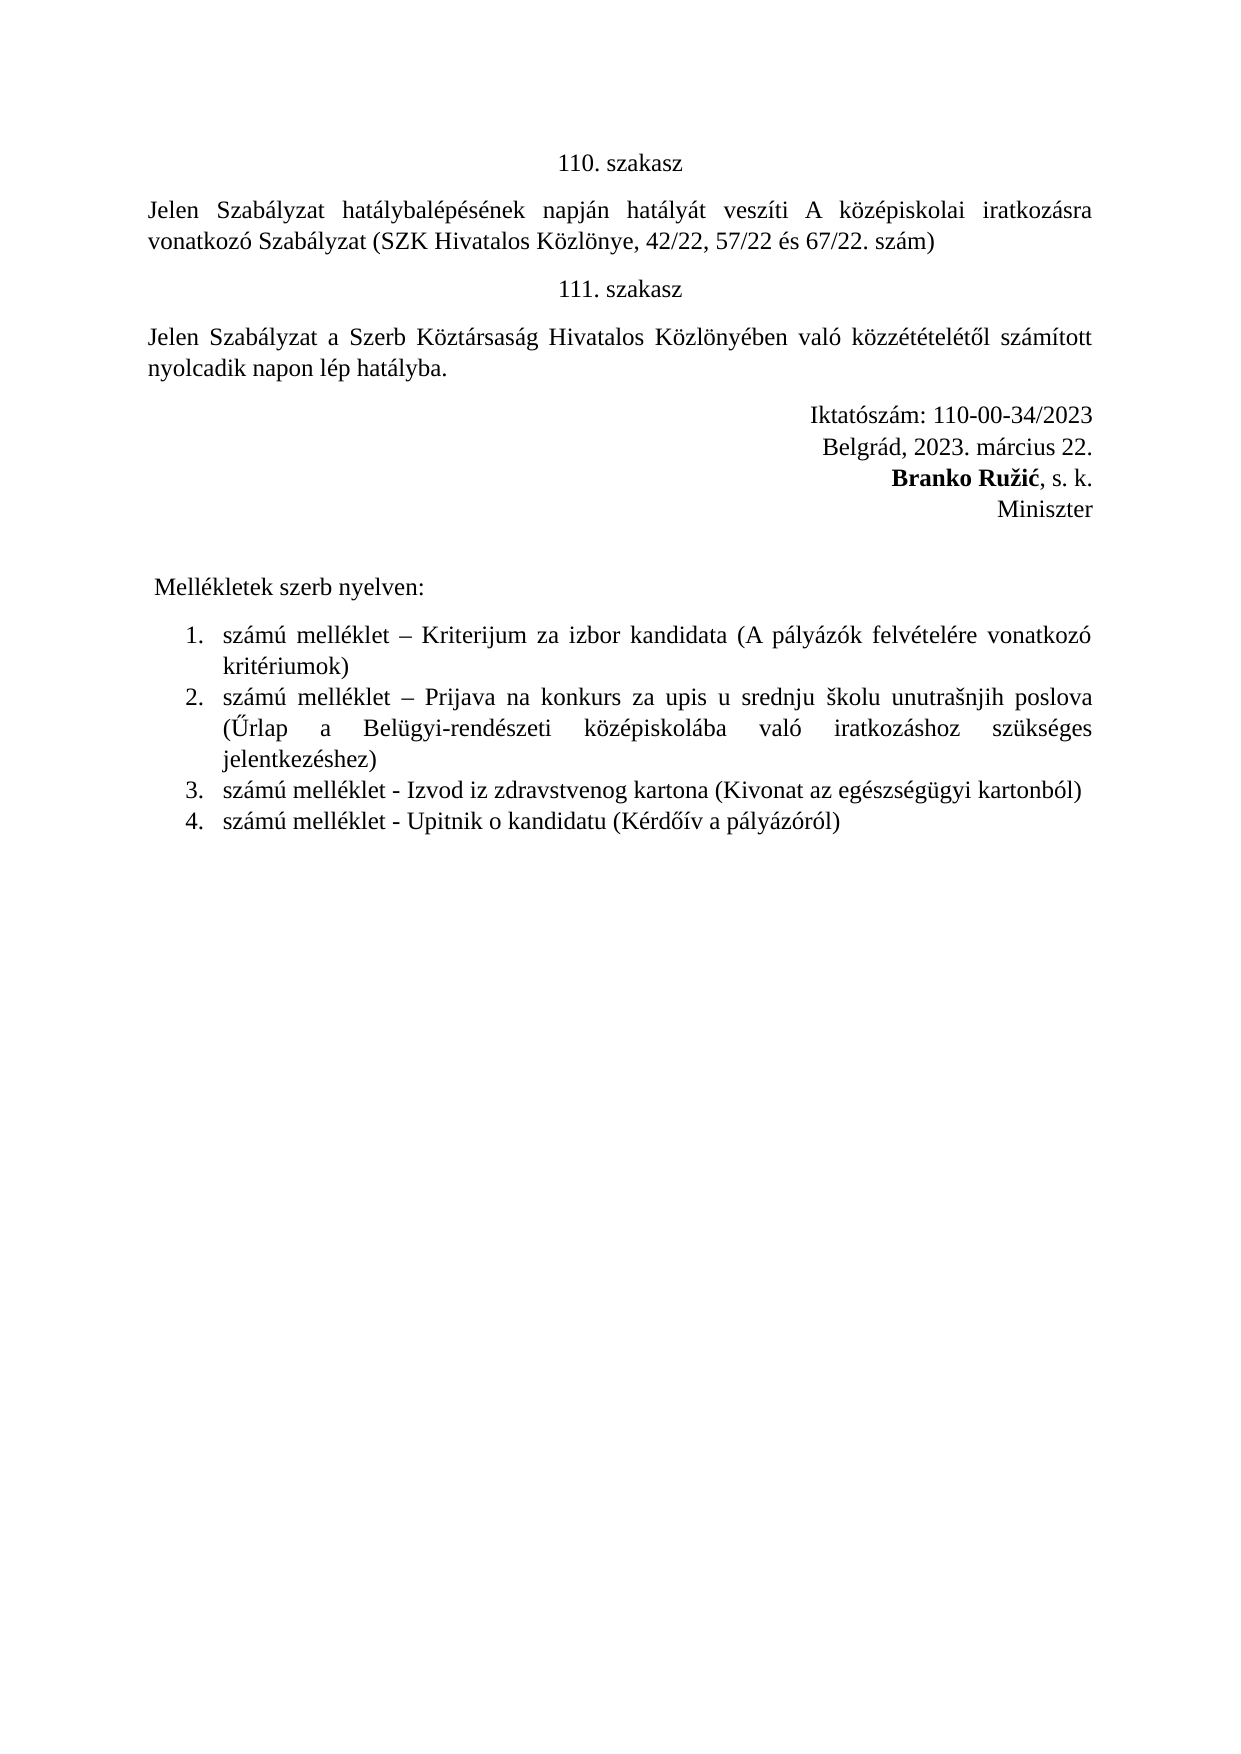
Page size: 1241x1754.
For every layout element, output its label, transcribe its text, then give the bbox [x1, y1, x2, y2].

text Mellékletek szerb nyelven: [148, 572, 1093, 601]
text Miniszter [148, 494, 1093, 522]
list számú melléklet – Prijava na konkurs za upis u srednju školu unutrašnjih poslova (Űrlap a Belügyi-rendészeti középiskolába való iratkozáshoz szükséges jelentkezéshez) [185, 682, 1093, 773]
list számú melléklet – Kriterijum za izbor kandidata (A pályázók felvételére vonatkozó kritériumok) [185, 620, 1093, 680]
list számú melléklet - Izvod iz zdravstvenog kartona (Kivonat az egészségügyi kartonból) [185, 775, 1093, 804]
text Jelen Szabályzat a Szerb Köztársaság Hivatalos Közlönyében való közzétételétől számított nyolcadik napon lép hatályba. [148, 322, 1093, 382]
text 111. szakasz [148, 274, 1093, 303]
text Jelen Szabályzat hatálybalépésének napján hatályát veszíti A középiskolai iratkozásra vonatkozó Szabályzat (SZK Hivatalos Közlönye, 42/22, 57/22 és 67/22. szám) [148, 195, 1093, 255]
text 110. szakasz [148, 148, 1093, 176]
text Belgrád, 2023. március 22. [148, 432, 1093, 460]
text Iktatószám: 110-00-34/2023 [148, 401, 1093, 429]
list számú melléklet - Upitnik o kandidatu (Kérdőív a pályázóról) [185, 806, 1093, 835]
text Branko Ružić, s. k. [148, 463, 1093, 491]
